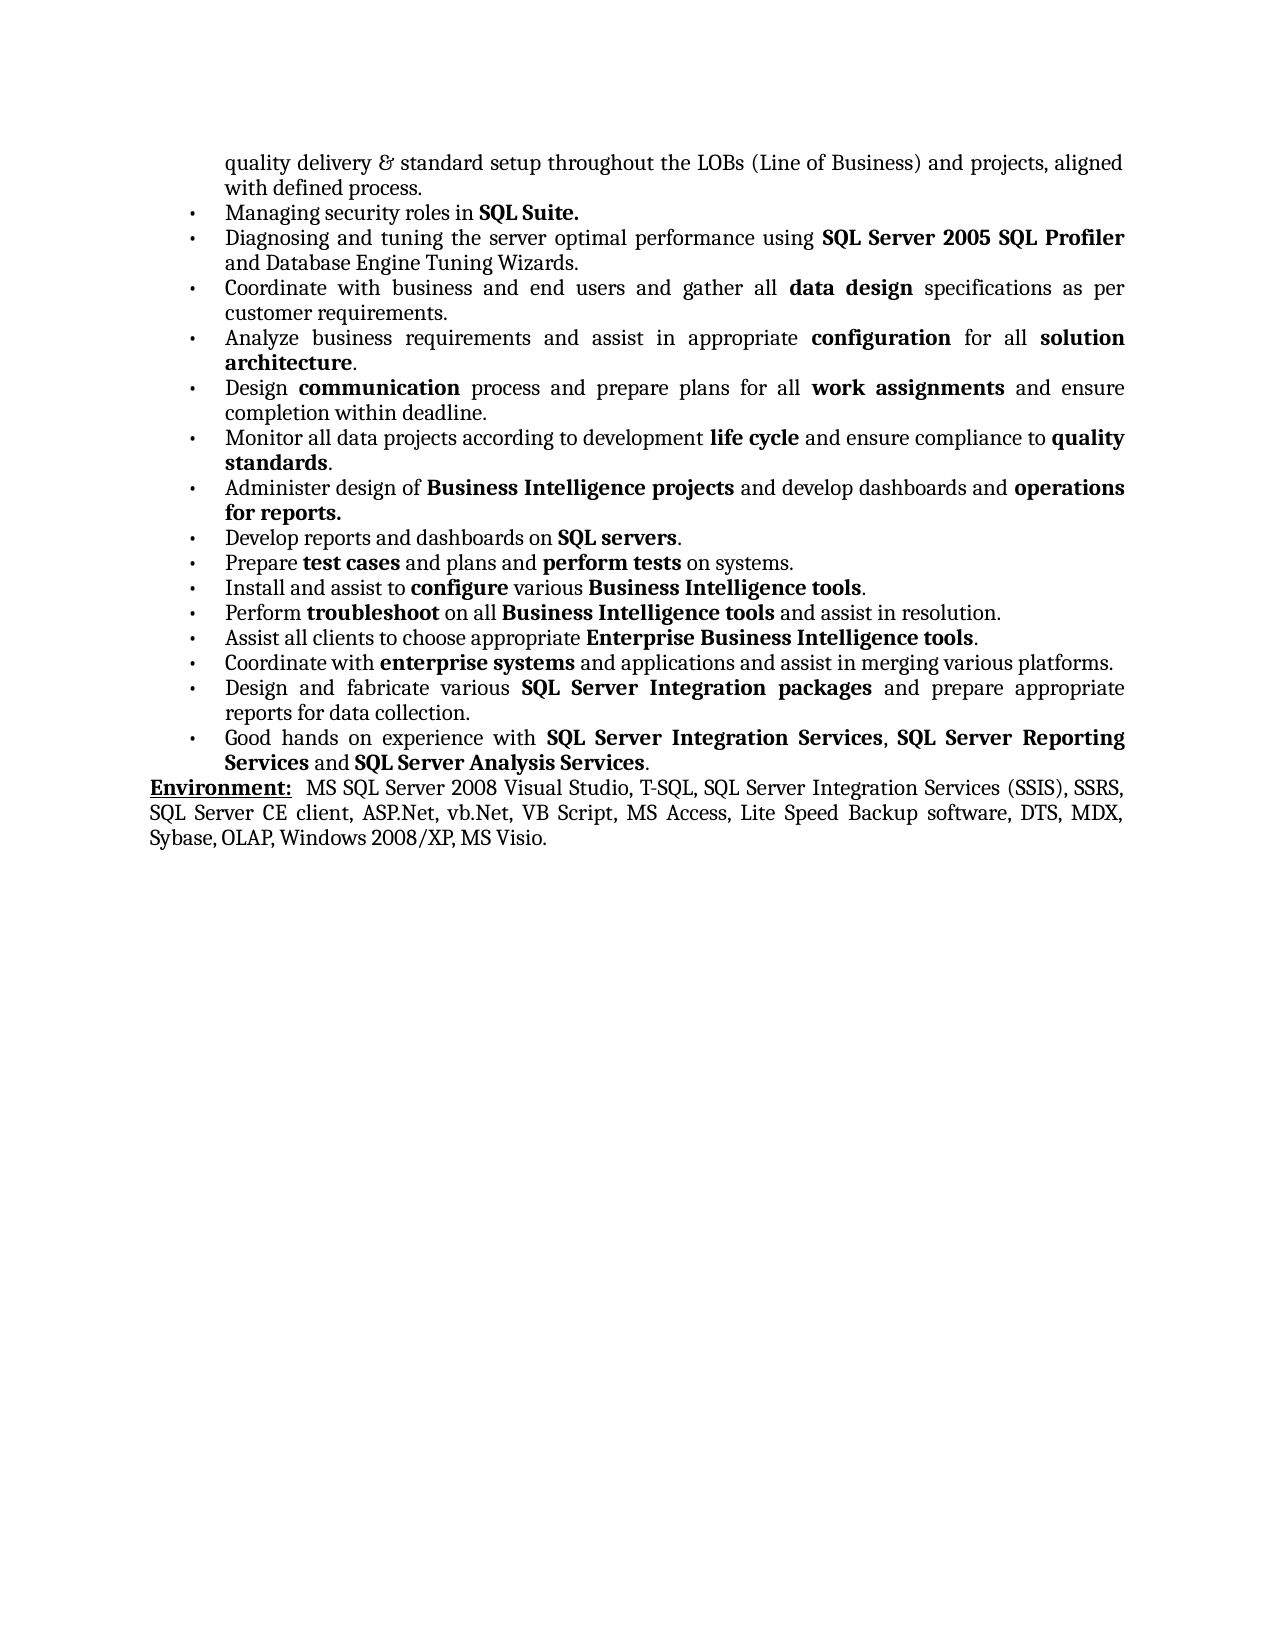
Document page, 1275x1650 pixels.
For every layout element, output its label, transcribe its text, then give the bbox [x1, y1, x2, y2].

list Coordinate with enterprise systems and applications and assist in merging various platforms. [187, 650, 1125, 675]
list Develop reports and dashboards on SQL servers. [187, 525, 1125, 550]
list Monitor all data projects according to development life cycle and ensure compliance to quality standards. [187, 425, 1125, 475]
list Design and fabricate various SQL Server Integration packages and prepare appropriate reports for data collection. [187, 675, 1125, 725]
list Coordinate with business and end users and gather all data design specifications as per customer requirements. [187, 275, 1125, 325]
text Environment: MS SQL Server 2008 Visual Studio, T-SQL, SQL Server Integration Services (SSIS), SSRS, SQL Server CE client, ASP.Net, vb.Net, VB Script, MS Access, Lite Speed Backup software, DTS, MDX, Sybase, OLAP, Windows 2008/XP, MS Visio. [150, 775, 1125, 850]
list Install and assist to configure various Business Intelligence tools. [187, 575, 1125, 600]
list Prepare test cases and plans and perform tests on systems. [187, 550, 1125, 575]
list Good hands on experience with SQL Server Integration Services, SQL Server Reporting Services and SQL Server Analysis Services. [187, 725, 1125, 775]
list Design communication process and prepare plans for all work assignments and ensure completion within deadline. [187, 375, 1125, 425]
list Diagnosing and tuning the server optimal performance using SQL Server 2005 SQL Profiler and Database Engine Tuning Wizards. [187, 225, 1125, 275]
list Assist all clients to choose appropriate Enterprise Business Intelligence tools. [187, 625, 1125, 650]
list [187, 150, 1125, 200]
list Administer design of Business Intelligence projects and develop dashboards and operations for reports. [187, 475, 1125, 525]
list Perform troubleshoot on all Business Intelligence tools and assist in resolution. [187, 600, 1125, 625]
list Analyze business requirements and assist in appropriate configuration for all solution architecture. [187, 325, 1125, 375]
list Managing security roles in SQL Suite. [187, 200, 1125, 225]
